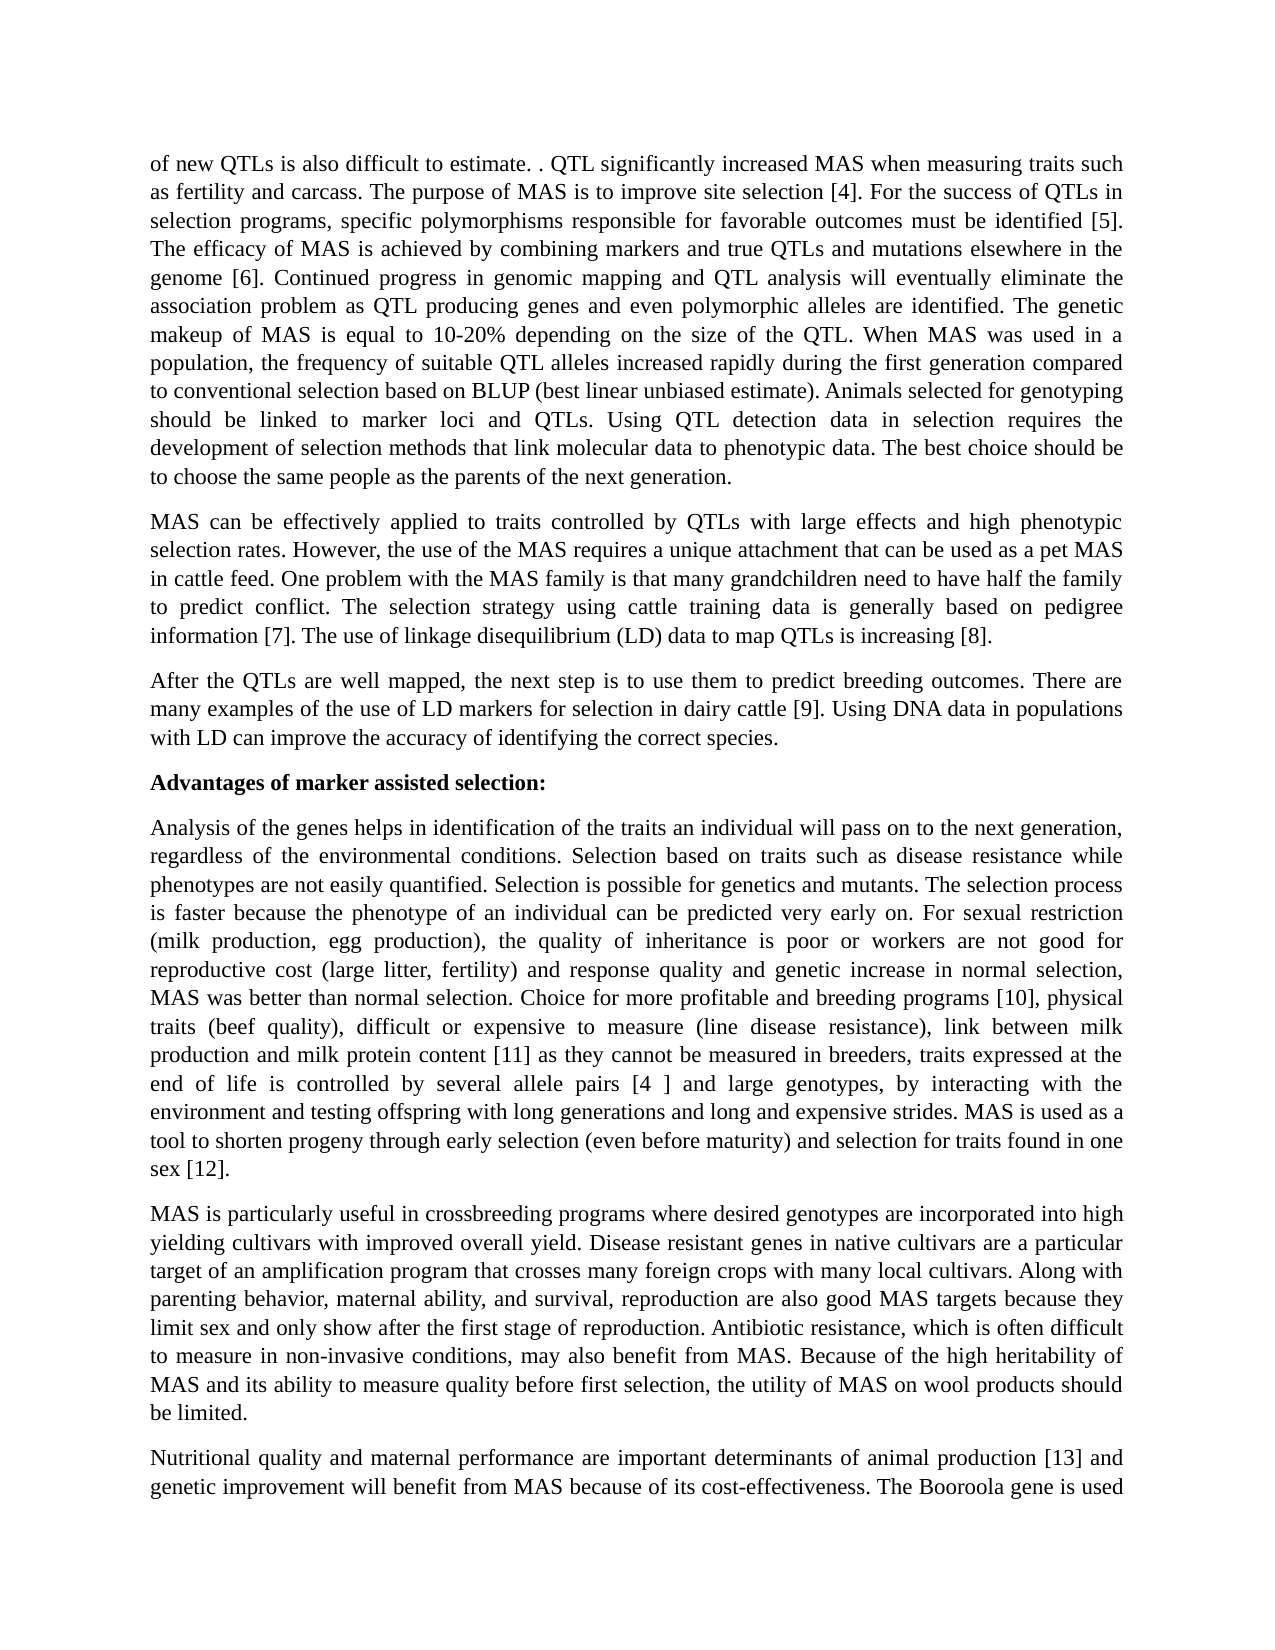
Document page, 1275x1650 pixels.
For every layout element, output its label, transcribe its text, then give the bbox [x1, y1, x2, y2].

text MAS can be effectively applied to traits controlled by QTLs with large effects and high phenotypic selection rates. However, the use of the MAS requires a unique attachment that can be used as a pet MAS in cattle feed. One problem with the MAS family is that many grandchildren need to have half the family to predict conflict. The selection strategy using cattle training data is generally based on pedigree information [7]. The use of linkage disequilibrium (LD) data to map QTLs is increasing [8]. [150, 508, 1125, 648]
text After the QTLs are well mapped, the next step is to use them to predict breeding outcomes. There are many examples of the use of LD markers for selection in dairy cattle [9]. Using DNA data in populations with LD can improve the accuracy of identifying the correct species. [150, 667, 1125, 750]
text Analysis of the genes helps in identification of the traits an individual will pass on to the next generation, regardless of the environmental conditions. Selection based on traits such as disease resistance while phenotypes are not easily quantified. Selection is possible for genetics and mutants. The selection process is faster because the phenotype of an individual can be predicted very early on. For sexual restriction (milk production, egg production), the quality of inheritance is poor or workers are not good for reproductive cost (large litter, fertility) and response quality and genetic increase in normal selection, MAS was better than normal selection. Choice for more profitable and breeding programs [10], physical traits (beef quality), difficult or expensive to measure (line disease resistance), link between milk production and milk protein content [11] as they cannot be measured in breeders, traits expressed at the end of life is controlled by several allele pairs [4 ] and large genotypes, by interacting with the environment and testing offspring with long generations and long and expensive strides. MAS is used as a tool to shorten progeny through early selection (even before maturity) and selection for traits found in one sex [12]. [150, 814, 1125, 1181]
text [150, 150, 1125, 489]
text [150, 1444, 1125, 1499]
text MAS is particularly useful in crossbreeding programs where desired genotypes are incorporated into high yielding cultivars with improved overall yield. Disease resistant genes in native cultivars are a particular target of an amplification program that crosses many foreign crops with many local cultivars. Along with parenting behavior, maternal ability, and survival, reproduction are also good MAS targets because they limit sex and only show after the first stage of reproduction. Antibiotic resistance, which is often difficult to measure in non-invasive conditions, may also benefit from MAS. Because of the high heritability of MAS and its ability to measure quality before first selection, the utility of MAS on wool products should be limited. [150, 1200, 1125, 1426]
text Advantages of marker assisted selection: [150, 769, 1125, 795]
